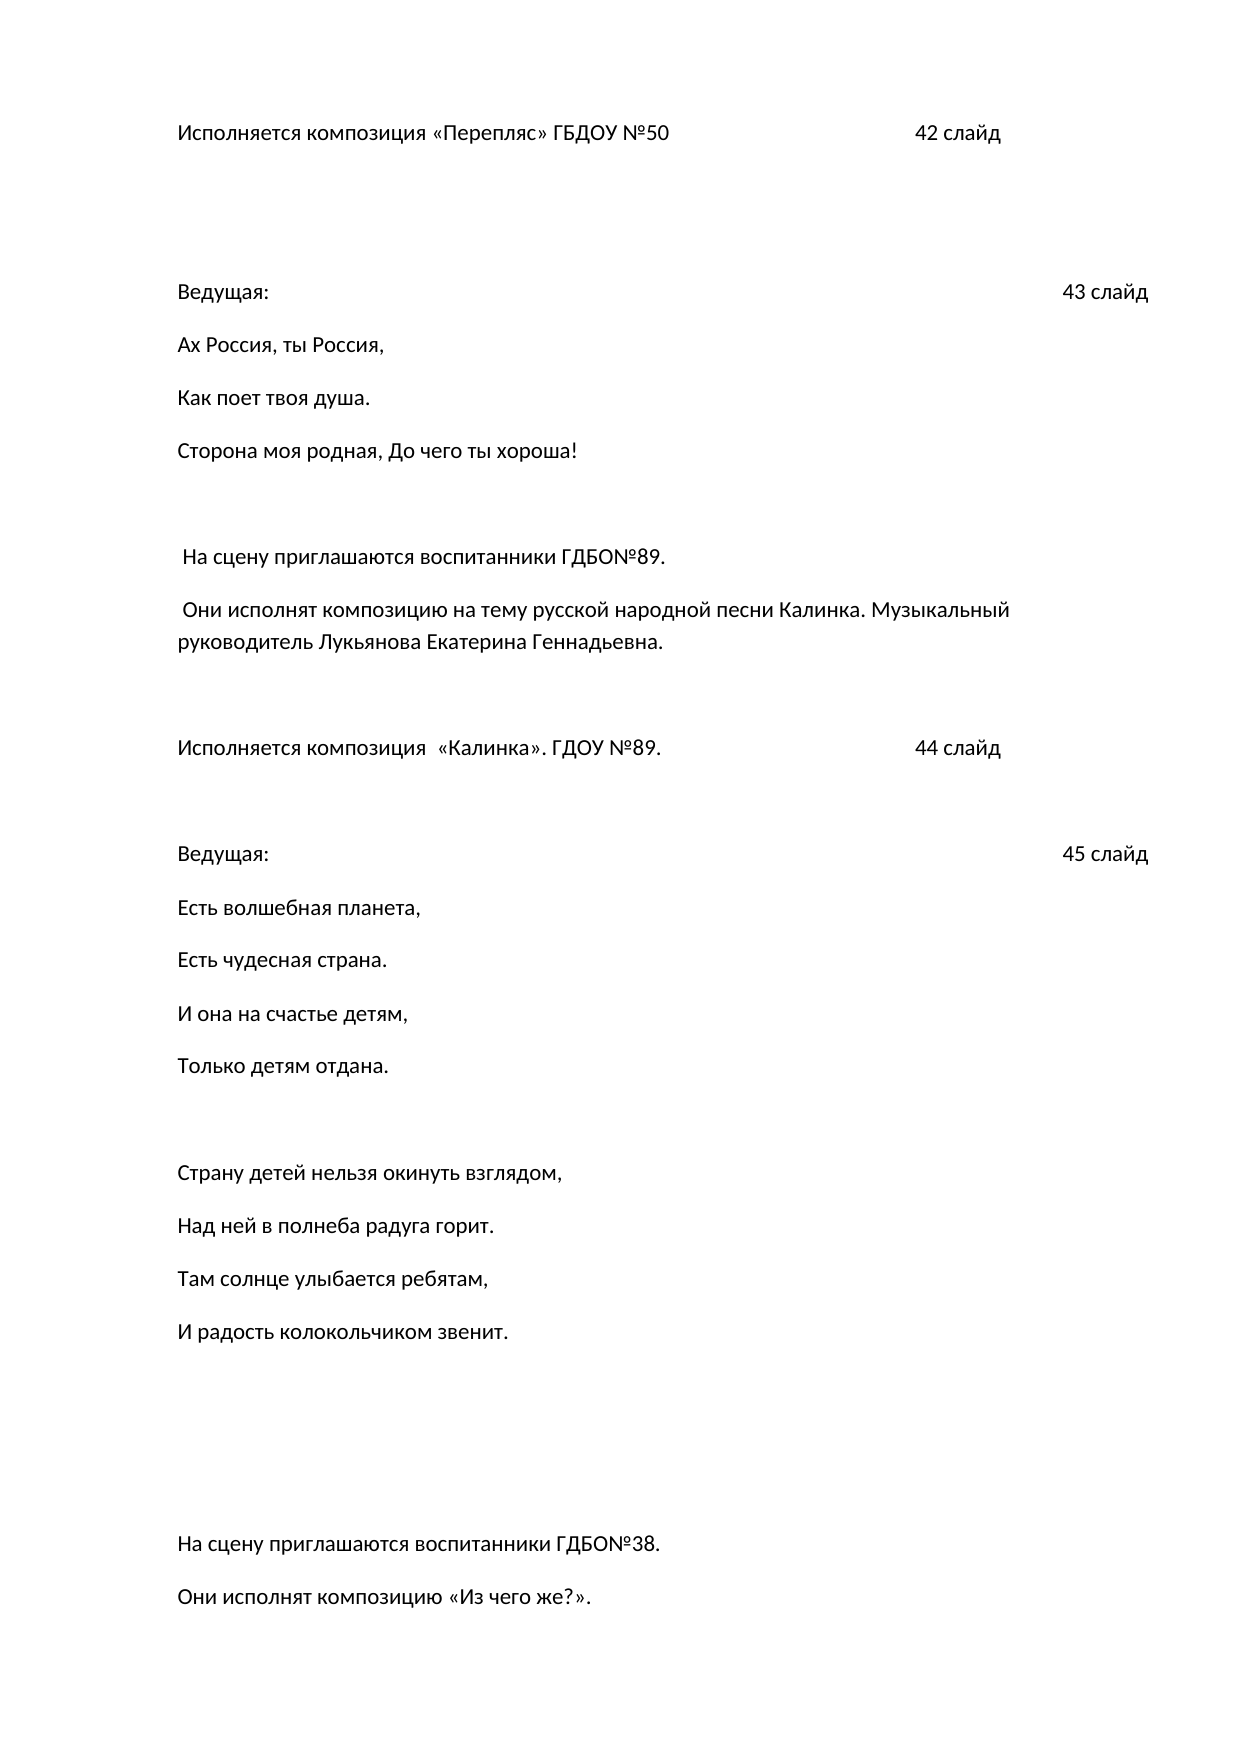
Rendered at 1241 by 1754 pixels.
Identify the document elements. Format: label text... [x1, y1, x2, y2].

text Ах Россия, ты Россия, [177, 330, 1152, 358]
text Есть волшебная планета, [177, 893, 1152, 921]
text Исполняется композиция «Перепляс» ГБДОУ №50 42 слайд [177, 118, 1152, 146]
text Есть чудесная страна. [177, 946, 1152, 974]
text Там солнце улыбается ребятам, [177, 1264, 1152, 1292]
text Ведущая: 45 слайд [177, 839, 1152, 868]
text Как поет твоя душа. [177, 383, 1152, 411]
text Они исполнят композицию на тему русской народной песни Калинка. Музыкальный руководитель Лукьянова Екатерина Геннадьевна. [177, 595, 1152, 656]
text Только детям отдана. [177, 1052, 1152, 1080]
text И она на счастье детям, [177, 999, 1152, 1027]
text Сторона моя родная, До чего ты хороша! [177, 436, 1152, 464]
text На сцену приглашаются воспитанники ГДБО№89. [177, 542, 1152, 570]
text Исполняется композиция «Калинка». ГДОУ №89. 44 слайд [177, 733, 1152, 762]
text Страну детей нельзя окинуть взглядом, [177, 1158, 1152, 1186]
text И радость колокольчиком звенит. [177, 1317, 1152, 1345]
text Они исполнят композицию «Из чего же?». [177, 1582, 1152, 1610]
text На сцену приглашаются воспитанники ГДБО№38. [177, 1529, 1152, 1557]
text Над ней в полнеба радуга горит. [177, 1211, 1152, 1239]
text Ведущая: 43 слайд [177, 277, 1152, 305]
